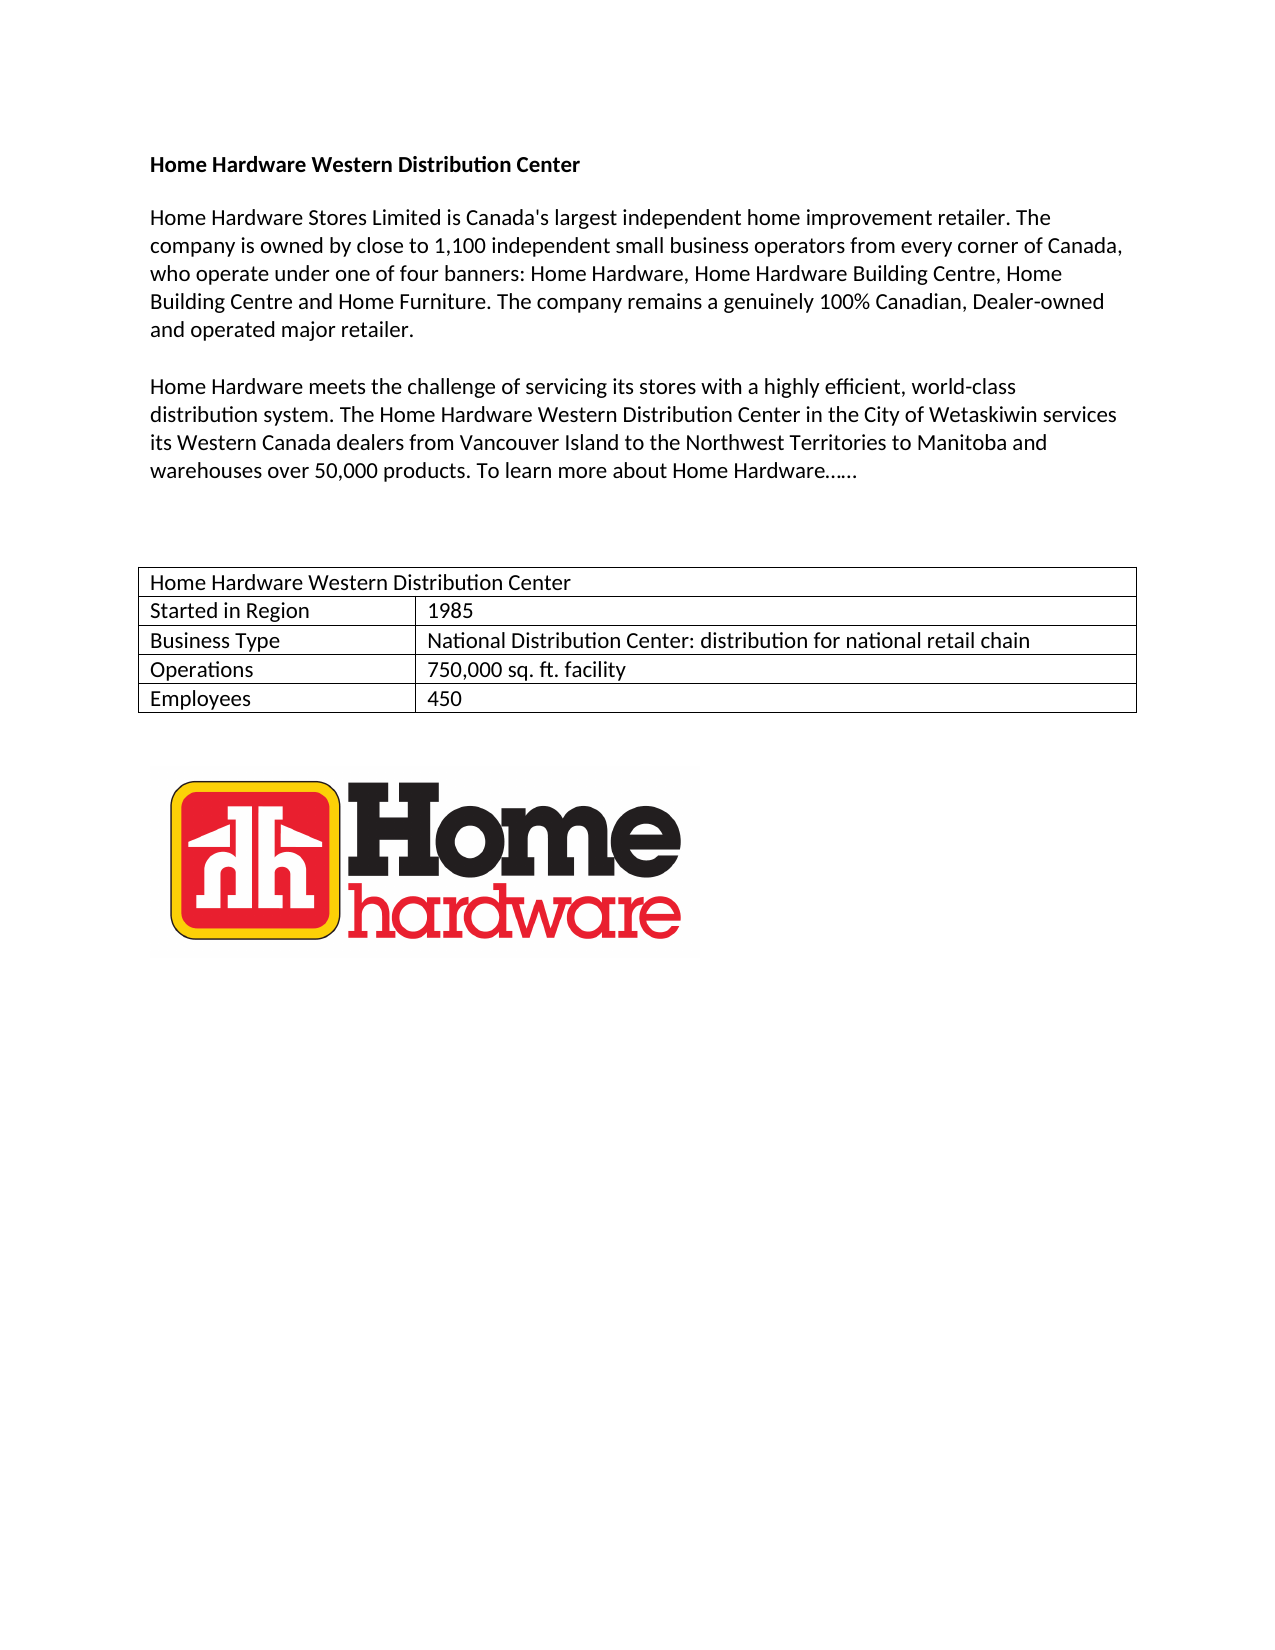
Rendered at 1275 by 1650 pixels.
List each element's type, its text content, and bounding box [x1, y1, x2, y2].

text Home Hardware Stores Limited is Canada's largest independent home improvement retailer. The company is owned by close to 1,100 independent small business operators from every corner of Canada, who operate under one of four banners: Home Hardware, Home Hardware Building Centre, Home Building Centre and Home Furniture. The company remains a genuinely 100% Canadian, Dealer-owned and operated major retailer. [150, 203, 1125, 343]
table_cell Operations [139, 655, 415, 683]
table_cell National Distribution Center: distribution for national retail chain [416, 626, 1136, 654]
table_cell 450 [416, 684, 1136, 712]
table_cell Business Type [139, 626, 415, 654]
table_cell 750,000 sq. ft. facility [416, 655, 1136, 683]
text Home Hardware meets the challenge of servicing its stores with a highly efficient, world-class distribution system. The Home Hardware Western Distribution Center in the City of Wetaskiwin services its Western Canada dealers from Vancouver Island to the Northwest Territories to Manitoba and warehouses over 50,000 products. To learn more about Home Hardware…… [150, 372, 1125, 484]
table_cell Started in Region [139, 597, 415, 625]
table_cell 1985 [416, 597, 1136, 625]
picture [150, 766, 700, 958]
table_cell Employees [139, 684, 415, 712]
text Home Hardware Western Distribution Center [150, 150, 1125, 178]
table_header Home Hardware Western Distribution Center [139, 568, 1136, 596]
